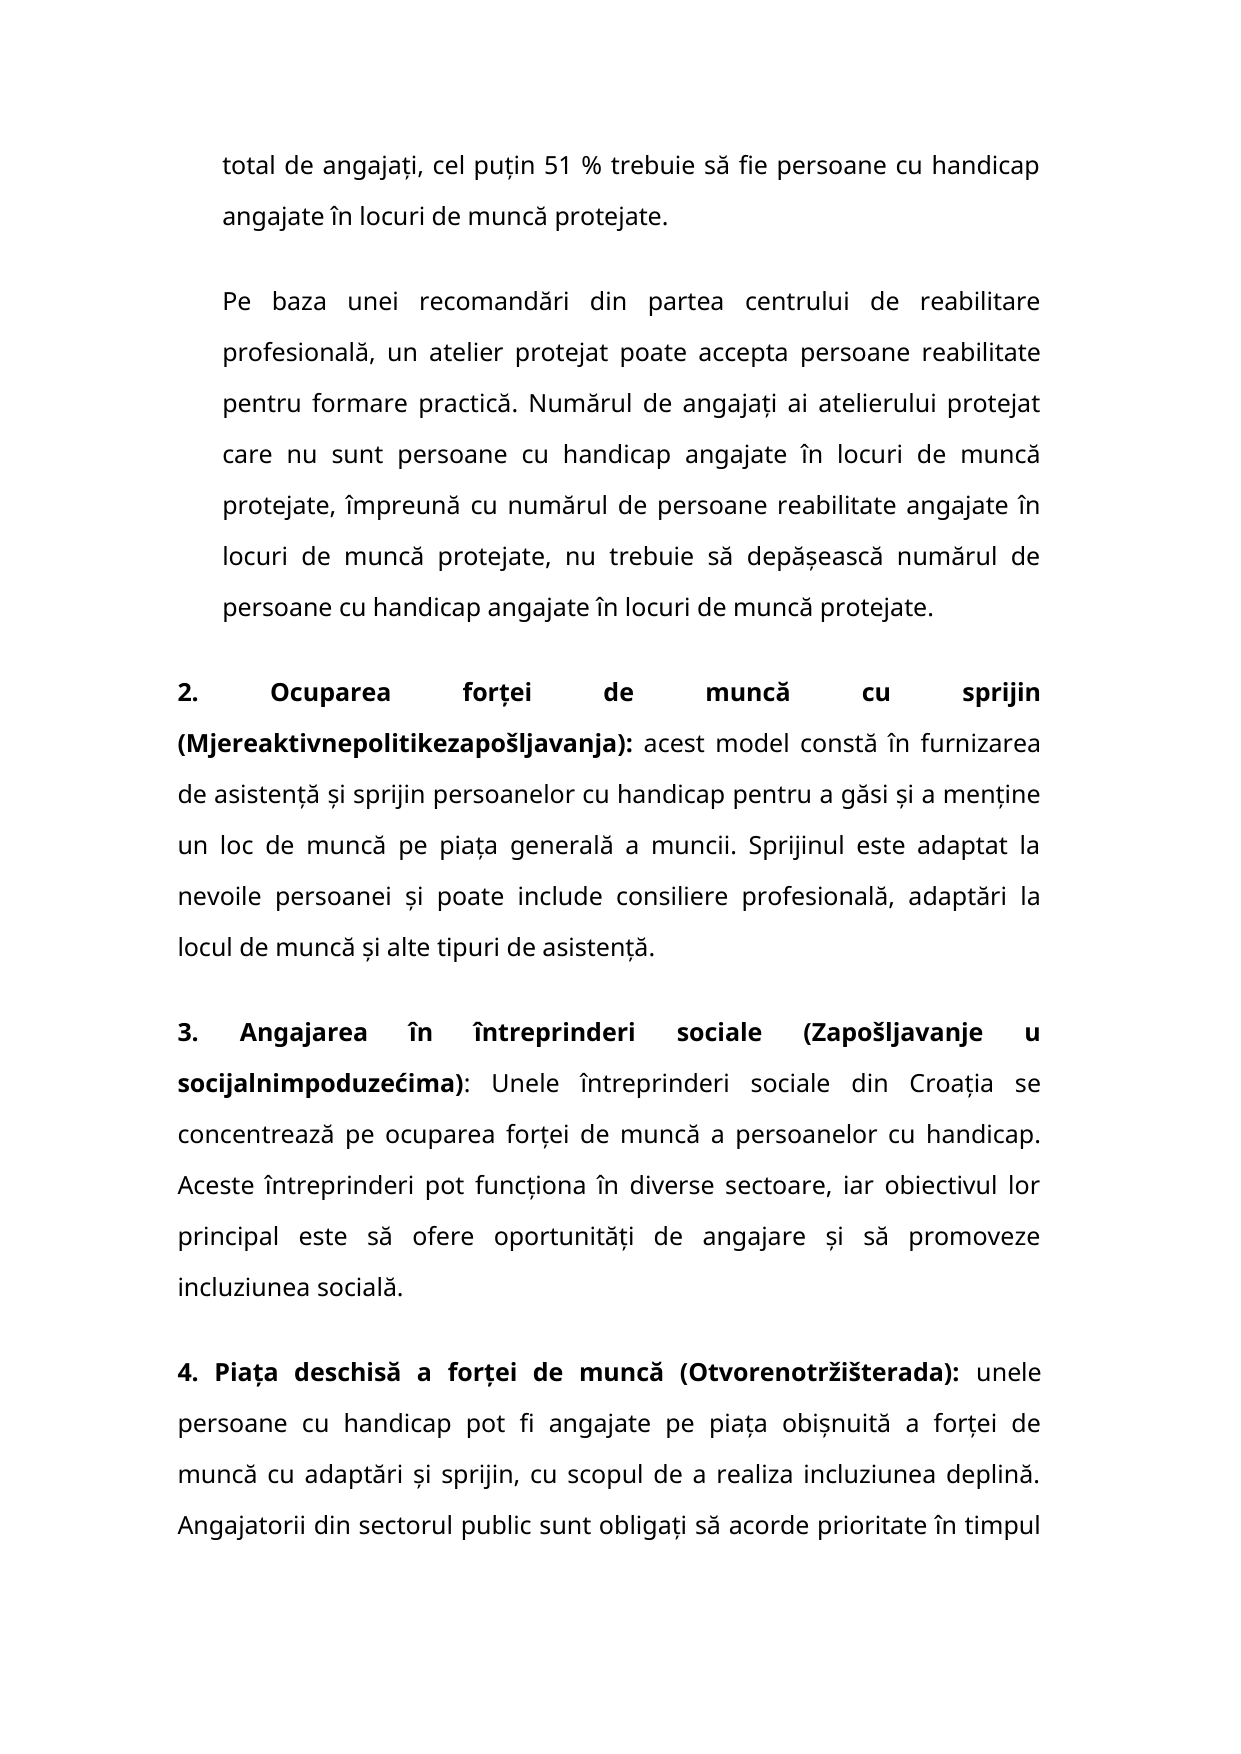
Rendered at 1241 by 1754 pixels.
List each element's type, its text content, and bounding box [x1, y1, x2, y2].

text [177, 1355, 1042, 1542]
text 2. Ocuparea forței de muncă cu sprijin (Mjereaktivnepolitikezapošljavanja): acest model constă în furnizarea de asistență și sprijin persoanelor cu handicap pentru a găsi și a menține un loc de muncă pe piața generală a muncii. Sprijinul este adaptat la nevoile persoanei și poate include consiliere profesională, adaptări la locul de muncă și alte tipuri de asistență. [177, 675, 1042, 964]
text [222, 148, 1042, 233]
text Pe baza unei recomandări din partea centrului de reabilitare profesională, un atelier protejat poate accepta persoane reabilitate pentru formare practică. Numărul de angajați ai atelierului protejat care nu sunt persoane cu handicap angajate în locuri de muncă protejate, împreună cu numărul de persoane reabilitate angajate în locuri de muncă protejate, nu trebuie să depășească numărul de persoane cu handicap angajate în locuri de muncă protejate. [222, 283, 1042, 624]
text 3. Angajarea în întreprinderi sociale (Zapošljavanje u socijalnimpoduzećima): Unele întreprinderi sociale din Croația se concentrează pe ocuparea forței de muncă a persoanelor cu handicap. Aceste întreprinderi pot funcționa în diverse sectoare, iar obiectivul lor principal este să ofere oportunități de angajare și să promoveze incluziunea socială. [177, 1015, 1042, 1304]
